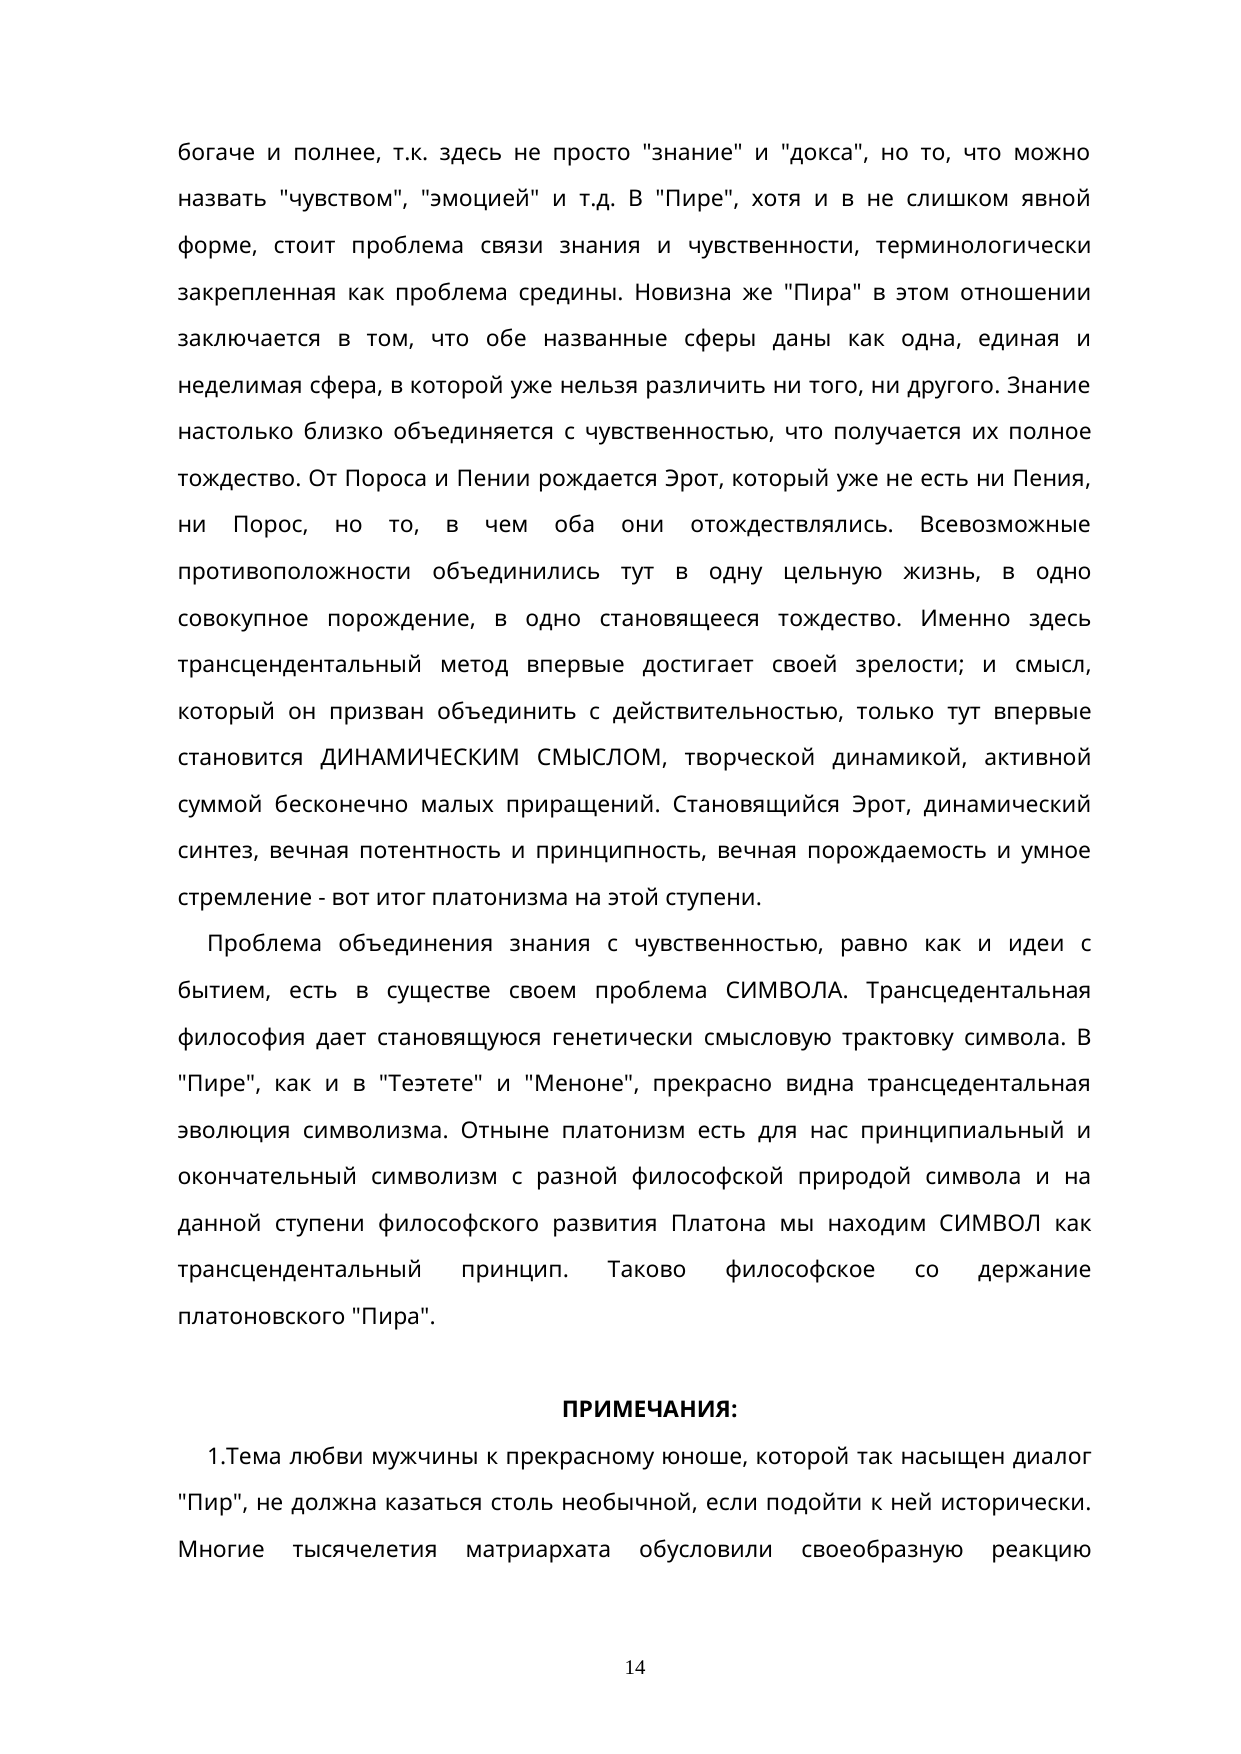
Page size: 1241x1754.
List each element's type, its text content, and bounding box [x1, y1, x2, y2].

text Примечания: [177, 1393, 1092, 1424]
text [177, 136, 1092, 912]
text Проблема объединения знания с чувственностью, равно как и идеи с бытием, есть в существе своем проблема СИМВОЛА. Трансцедентальная философия дает становящуюся генетически смысловую трактовку символа. В "Пире", как и в "Теэтете" и "Меноне", прекрасно видна трансцедентальная эволюция символизма. Отныне платонизм есть для нас принципиальный и окончательный символизм с разной философской природой символа и на данной ступени философского развития Платона мы находим СИМВОЛ как трансцендентальный принцип. Таково философское со держание платоновского "Пира". [177, 927, 1092, 1331]
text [177, 1439, 1092, 1564]
